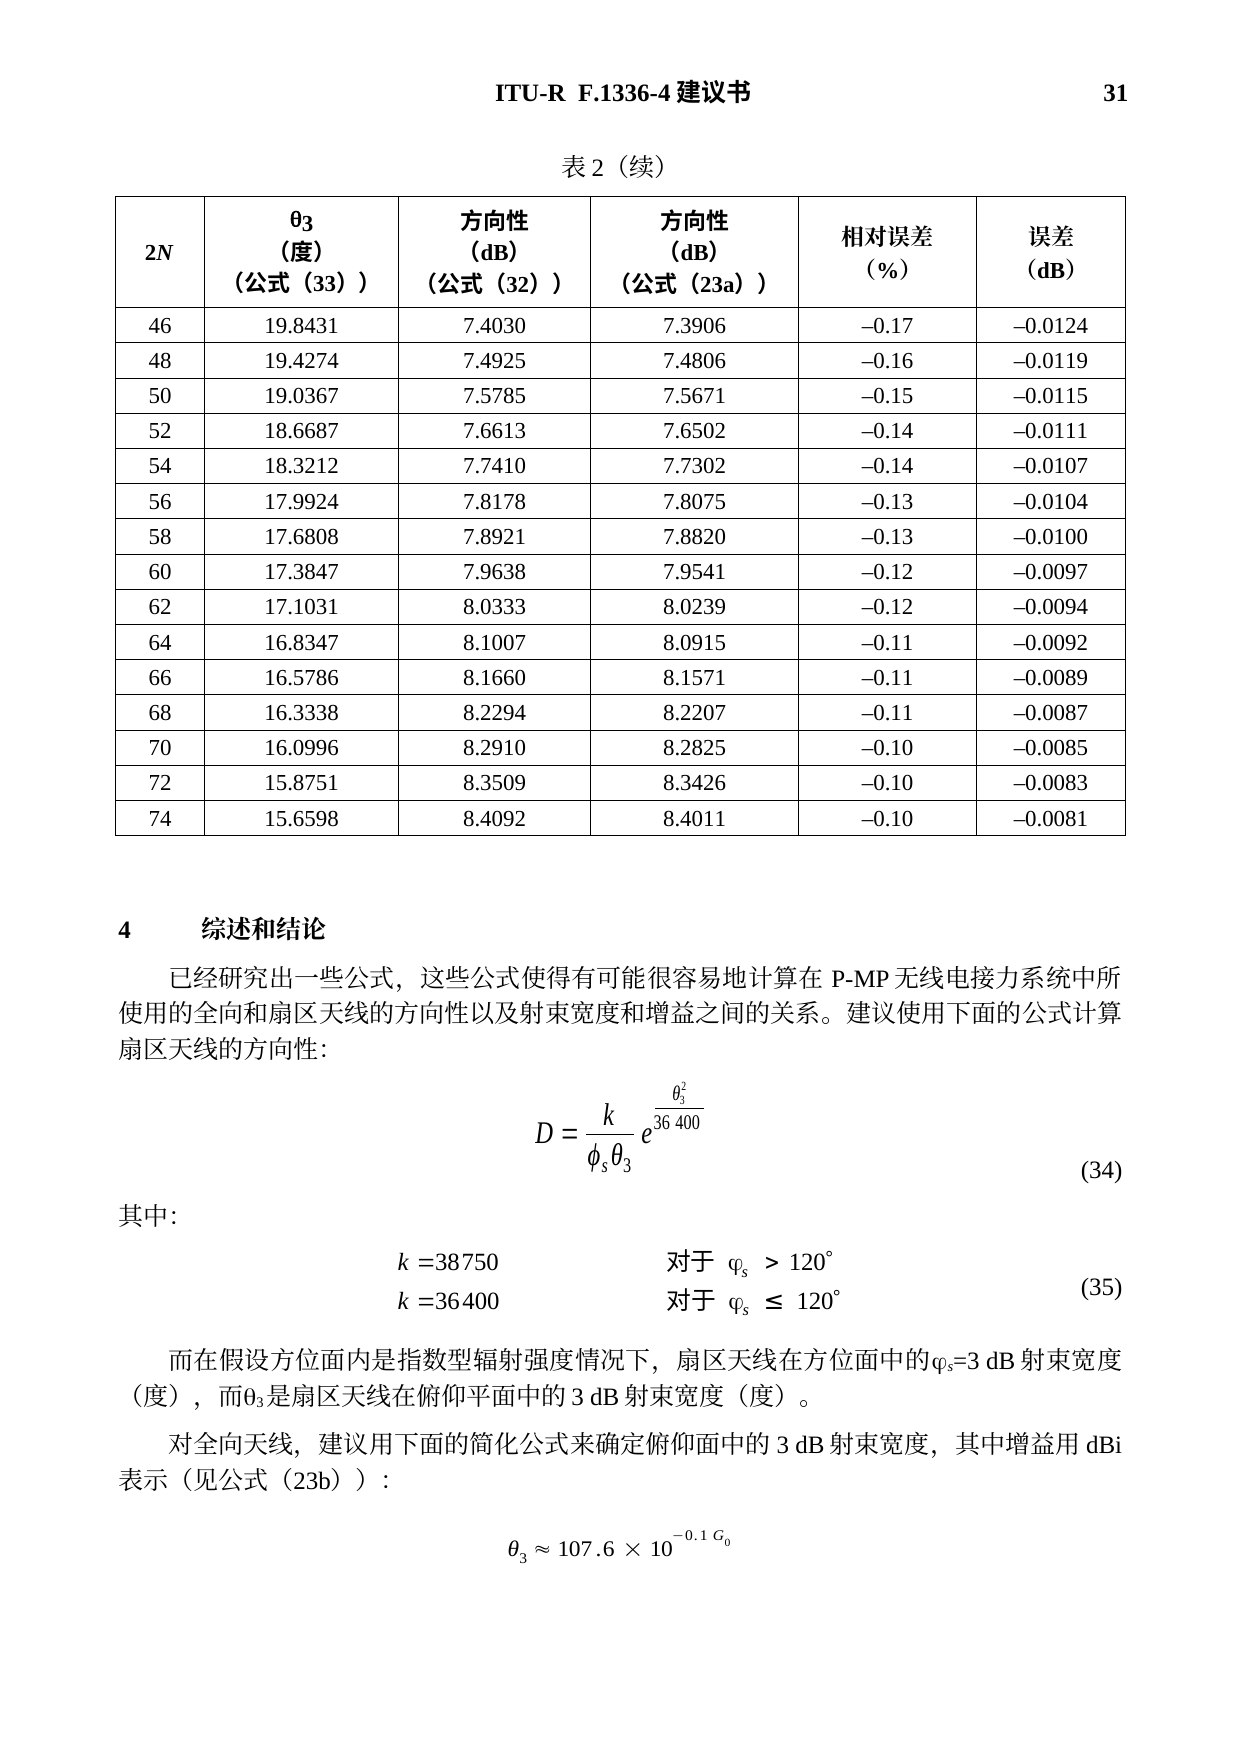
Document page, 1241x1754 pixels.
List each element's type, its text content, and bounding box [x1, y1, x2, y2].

table_cell –0.10 [799, 731, 976, 765]
table_cell –0.0115 [977, 379, 1125, 413]
table_cell 48 [116, 343, 204, 377]
table_cell 72 [116, 766, 204, 800]
table_cell –0.14 [799, 414, 976, 448]
table_cell 70 [116, 731, 204, 765]
table_cell –0.0107 [977, 449, 1125, 483]
table_cell 68 [116, 695, 204, 729]
table_cell 16.5786 [205, 660, 398, 694]
table_cell 15.8751 [205, 766, 398, 800]
table_cell 60 [116, 555, 204, 589]
table_cell 15.6598 [205, 801, 398, 835]
table_cell –0.13 [799, 484, 976, 518]
table_cell 8.1007 [399, 625, 590, 659]
table_cell 8.2825 [591, 731, 798, 765]
table_cell –0.12 [799, 590, 976, 624]
table_cell 8.4092 [399, 801, 590, 835]
text 而在假设方位面内是指数型辐射强度情况下，扇区天线在方位面中的s=3 dB射束宽度（度），而3是扇区天线在俯仰平面中的3 dB射束宽度（度）。 [118, 1340, 1122, 1412]
table_cell 7.9638 [399, 555, 590, 589]
table_cell 18.3212 [205, 449, 398, 483]
table_cell 7.9541 [591, 555, 798, 589]
table_cell 8.0239 [591, 590, 798, 624]
table_cell –0.0104 [977, 484, 1125, 518]
table_header 3 （度） （公式（33）） [205, 197, 398, 307]
text 对全向天线，建议用下面的简化公式来确定俯仰面中的3 dB射束宽度，其中增益用dBi表示（见公式（23b））： [118, 1425, 1122, 1497]
table_cell –0.14 [799, 449, 976, 483]
table_cell 7.5671 [591, 379, 798, 413]
table_cell 19.8431 [205, 308, 398, 342]
table_cell –0.0111 [977, 414, 1125, 448]
table_cell –0.0119 [977, 343, 1125, 377]
table_cell 8.3509 [399, 766, 590, 800]
table_cell 8.1660 [399, 660, 590, 694]
table_cell –0.10 [799, 801, 976, 835]
table_cell 62 [116, 590, 204, 624]
table_header 相对误差 （%） [799, 197, 976, 307]
table_cell –0.11 [799, 695, 976, 729]
table_cell –0.11 [799, 625, 976, 659]
table_cell 17.1031 [205, 590, 398, 624]
table_cell 19.0367 [205, 379, 398, 413]
table_cell –0.0094 [977, 590, 1125, 624]
table_cell 8.1571 [591, 660, 798, 694]
table_cell –0.0089 [977, 660, 1125, 694]
table_header 方向性 （dB） （公式（32）） [399, 197, 590, 307]
table_cell 46 [116, 308, 204, 342]
text 已经研究出一些公式，这些公式使得有可能很容易地计算在P-MP无线电接力系统中所使用的全向和扇区天线的方向性以及射束宽度和增益之间的关系。建议使用下面的公式计算扇区天线的方向性： [118, 958, 1122, 1066]
table_cell 8.0333 [399, 590, 590, 624]
table_cell –0.13 [799, 519, 976, 553]
text 表2（续） [118, 148, 1122, 184]
table_cell 7.6613 [399, 414, 590, 448]
table_cell –0.0081 [977, 801, 1125, 835]
table_cell 50 [116, 379, 204, 413]
table_cell –0.15 [799, 379, 976, 413]
table_cell 7.3906 [591, 308, 798, 342]
table_cell 8.4011 [591, 801, 798, 835]
table_cell 8.2294 [399, 695, 590, 729]
table_cell 7.6502 [591, 414, 798, 448]
table_cell 7.4030 [399, 308, 590, 342]
table_cell –0.0083 [977, 766, 1125, 800]
table_cell –0.0087 [977, 695, 1125, 729]
table_cell 17.6808 [205, 519, 398, 553]
table_cell 54 [116, 449, 204, 483]
table_cell 64 [116, 625, 204, 659]
table_cell –0.0097 [977, 555, 1125, 589]
table_cell 7.8921 [399, 519, 590, 553]
table_cell 16.0996 [205, 731, 398, 765]
table_cell –0.0100 [977, 519, 1125, 553]
table_cell 74 [116, 801, 204, 835]
subtitle 4 综述和结论 [118, 910, 1122, 946]
table_cell 16.3338 [205, 695, 398, 729]
table_cell 7.4806 [591, 343, 798, 377]
table_cell 17.9924 [205, 484, 398, 518]
text 其中： [118, 1196, 1122, 1232]
table_cell 7.8075 [591, 484, 798, 518]
table_cell 7.7410 [399, 449, 590, 483]
table_cell 56 [116, 484, 204, 518]
table_cell –0.12 [799, 555, 976, 589]
table_cell –0.0092 [977, 625, 1125, 659]
table_cell 7.7302 [591, 449, 798, 483]
table_cell 66 [116, 660, 204, 694]
table_cell 7.8178 [399, 484, 590, 518]
table_cell 8.3426 [591, 766, 798, 800]
table_header 误差 （dB） [977, 197, 1125, 307]
table_cell –0.17 [799, 308, 976, 342]
table_cell 18.6687 [205, 414, 398, 448]
table_header 方向性 （dB） （公式（23a）） [591, 197, 798, 307]
table_cell –0.0085 [977, 731, 1125, 765]
table_cell 16.8347 [205, 625, 398, 659]
table_cell 58 [116, 519, 204, 553]
table_cell –0.10 [799, 766, 976, 800]
text (35) [118, 1245, 1122, 1328]
table_cell 52 [116, 414, 204, 448]
table_cell –0.11 [799, 660, 976, 694]
table_cell 19.4274 [205, 343, 398, 377]
table_cell 8.2910 [399, 731, 590, 765]
table_cell 17.3847 [205, 555, 398, 589]
table_cell 7.8820 [591, 519, 798, 553]
text (34) [118, 1078, 1122, 1184]
table_cell –0.0124 [977, 308, 1125, 342]
table_cell 7.5785 [399, 379, 590, 413]
table_cell 8.0915 [591, 625, 798, 659]
table_cell 7.4925 [399, 343, 590, 377]
table_cell –0.16 [799, 343, 976, 377]
table_cell 8.2207 [591, 695, 798, 729]
table_header 2N [116, 197, 204, 307]
